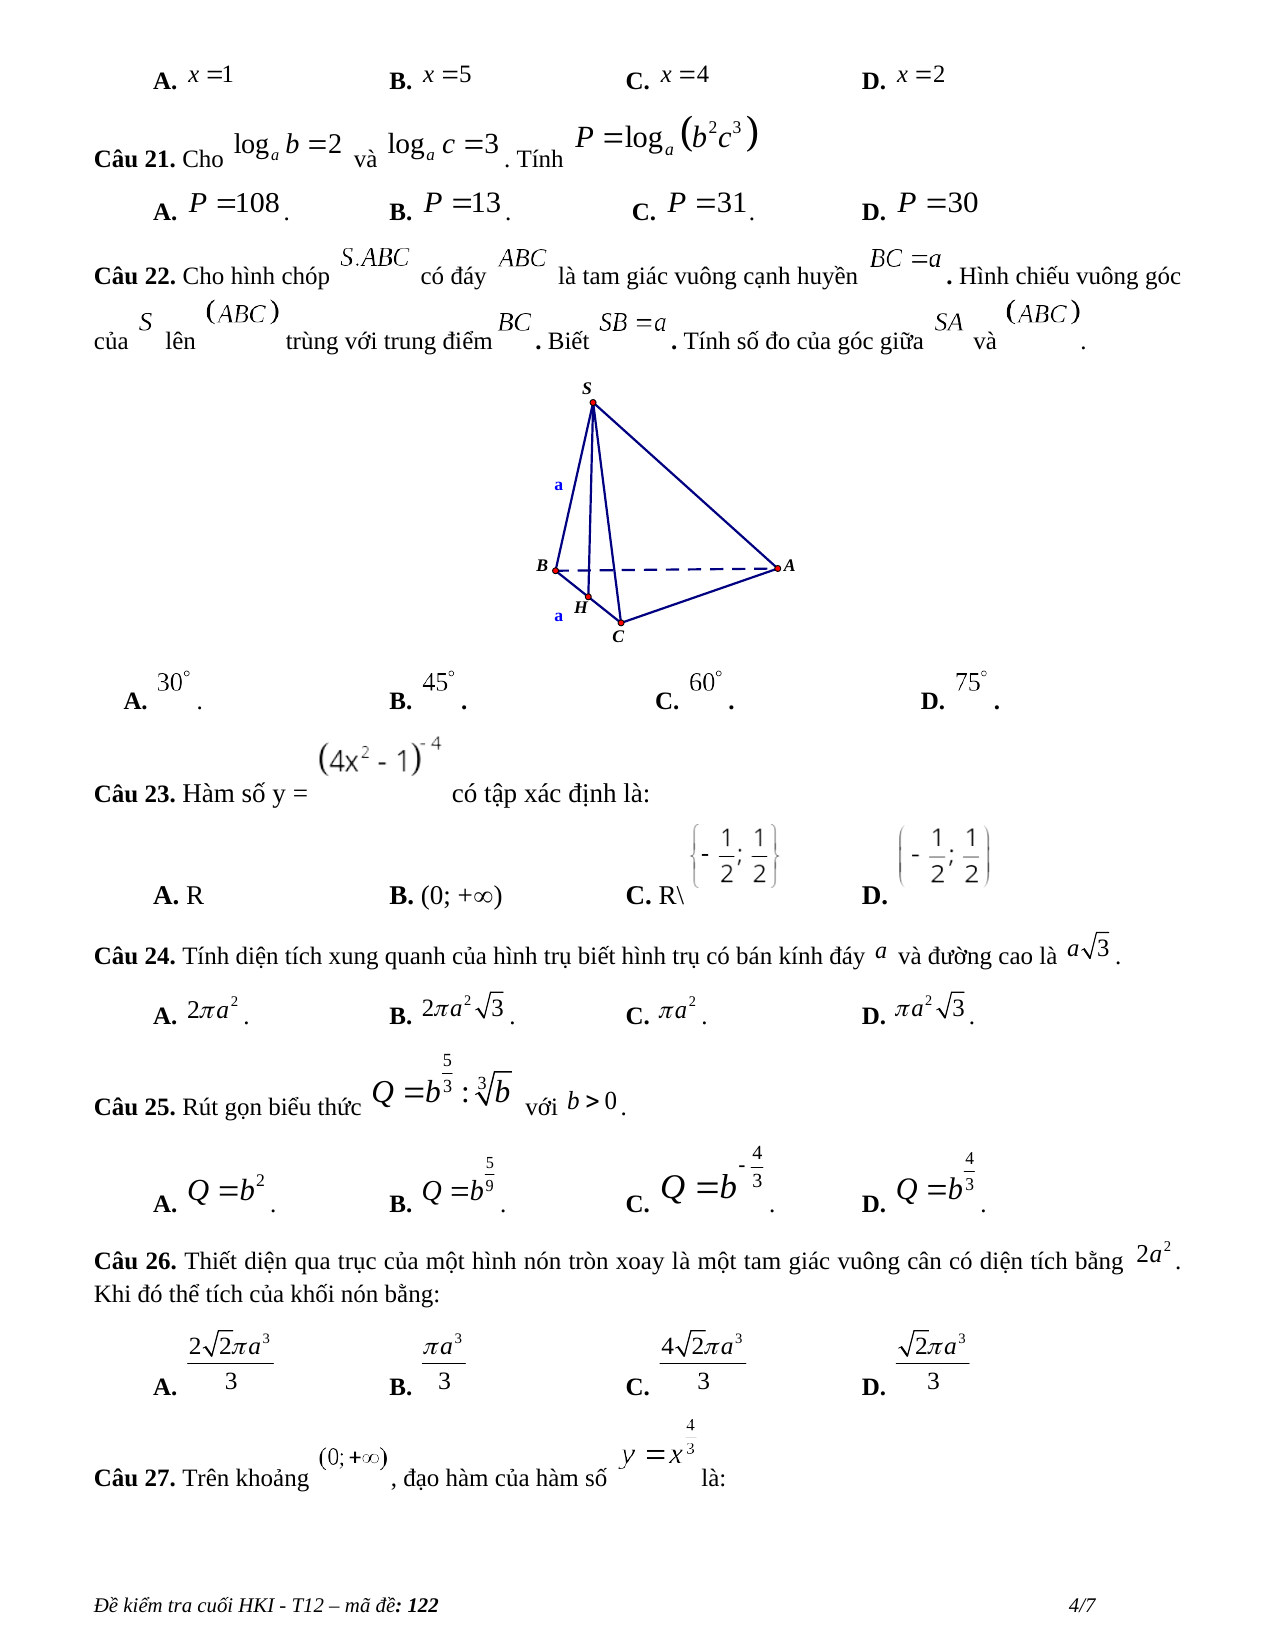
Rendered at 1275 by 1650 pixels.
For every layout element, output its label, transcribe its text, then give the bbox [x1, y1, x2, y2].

text A. . B. . C. . D. . [94, 987, 1181, 1030]
text A. B. C. D. [153, 60, 1181, 94]
text A. . B. . C. . D. . [94, 1138, 1181, 1218]
text Câu 25. Rút gọn biểu thức với . [94, 1047, 1181, 1121]
text Câu 24. Tính diện tích xung quanh của hình trụ biết hình trụ có bán kính đáy và đường cao là . [94, 927, 1181, 970]
text Câu 23. Hàm số y = có tập xác định là: [94, 732, 1181, 808]
text A. . B. . C. . D. [94, 186, 1181, 225]
text Câu 21. Cho và . Tính [94, 111, 1181, 173]
text Câu 26. Thiết diện qua trục của một hình nón tròn xoay là một tam giác vuông cân có diện tích bằng . Khi đó thể tích của khối nón bằng: [94, 1235, 1181, 1308]
text Câu 22. Cho hình chóp có đáy là tam giác vuông cạnh huyền . Hình chiếu vuông góc của lên trùng với trung điểm. Biết . Tính số đo của góc giữa và . [94, 242, 1181, 355]
text A. B. C. D. [153, 1324, 1181, 1400]
text A. . B. . C. . D. . [94, 667, 1181, 715]
text Câu 27. Trên khoảng , đạo hàm của hàm số là: [94, 1413, 1181, 1492]
text A. R B. (0; +) C. R\ D. [94, 821, 1181, 910]
